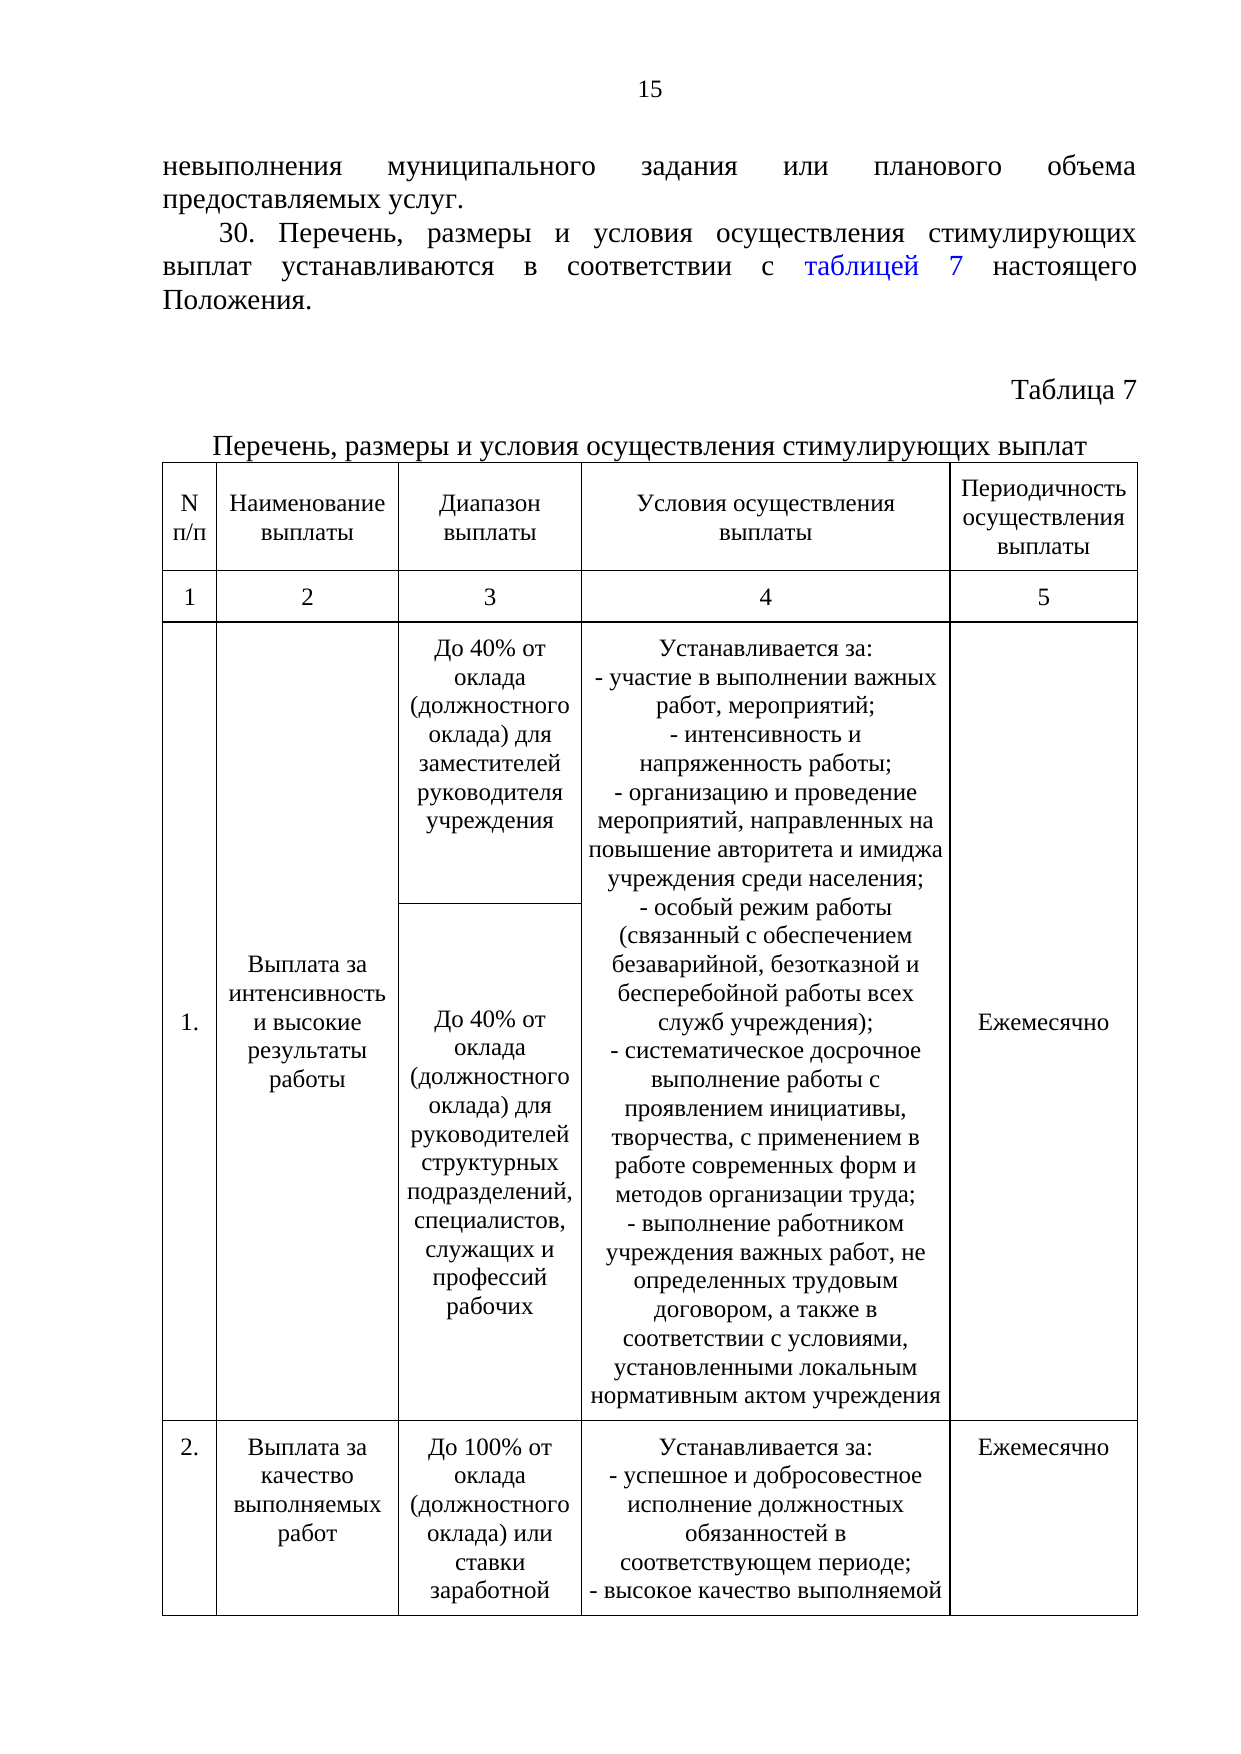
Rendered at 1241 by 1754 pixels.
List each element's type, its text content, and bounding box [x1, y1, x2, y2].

table_cell 1 [163, 571, 216, 621]
table_header N п/п [163, 463, 216, 570]
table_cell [217, 1421, 398, 1615]
table_header Периодичность осуществления выплаты [951, 463, 1137, 570]
table_cell 1. [163, 623, 216, 1420]
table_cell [582, 1421, 949, 1615]
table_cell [399, 1421, 581, 1615]
table_cell 2 [217, 571, 398, 621]
text Таблица 7 [162, 372, 1137, 405]
text 30. Перечень, размеры и условия осуществления стимулирующих выплат устанавливаются в соответствии с таблицей 7 настоящего Положения. [162, 215, 1137, 315]
table_cell 3 [399, 571, 581, 621]
table_cell 5 [951, 571, 1137, 621]
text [162, 148, 1137, 215]
table_cell Ежемесячно [951, 623, 1137, 1420]
text Перечень, размеры и условия осуществления стимулирующих выплат [162, 428, 1137, 462]
table_cell 4 [582, 571, 949, 621]
table_header Диапазон выплаты [399, 463, 581, 570]
table_cell До 40% от оклада (должностного оклада) для руководителей структурных подразделений, специалистов, служащих и профессий рабочих [399, 904, 581, 1420]
table_cell Ежемесячно [951, 1421, 1137, 1615]
table_cell До 40% от оклада (должностного оклада) для заместителей руководителя учреждения [399, 623, 581, 902]
table_cell Устанавливается за: - участие в выполнении важных работ, мероприятий; - интенсивность и напряженность работы; - организацию и проведение мероприятий, направленных на повышение авторитета и имиджа учреждения среди населения; - особый режим работы (связанный с обеспечением безаварийной, безотказной и бесперебойной работы всех служб учреждения); - систематическое досрочное выполнение работы с проявлением инициативы, творчества, с применением в работе современных форм и методов организации труда; - выполнение работником учреждения важных работ, не определенных трудовым договором, а также в соответствии с условиями, установленными локальным нормативным актом учреждения [582, 623, 949, 1420]
table_header Наименование выплаты [217, 463, 398, 570]
table_cell 2. [163, 1421, 216, 1615]
table_header Условия осуществления выплаты [582, 463, 949, 570]
table_cell Выплата за интенсивность и высокие результаты работы [217, 623, 398, 1420]
